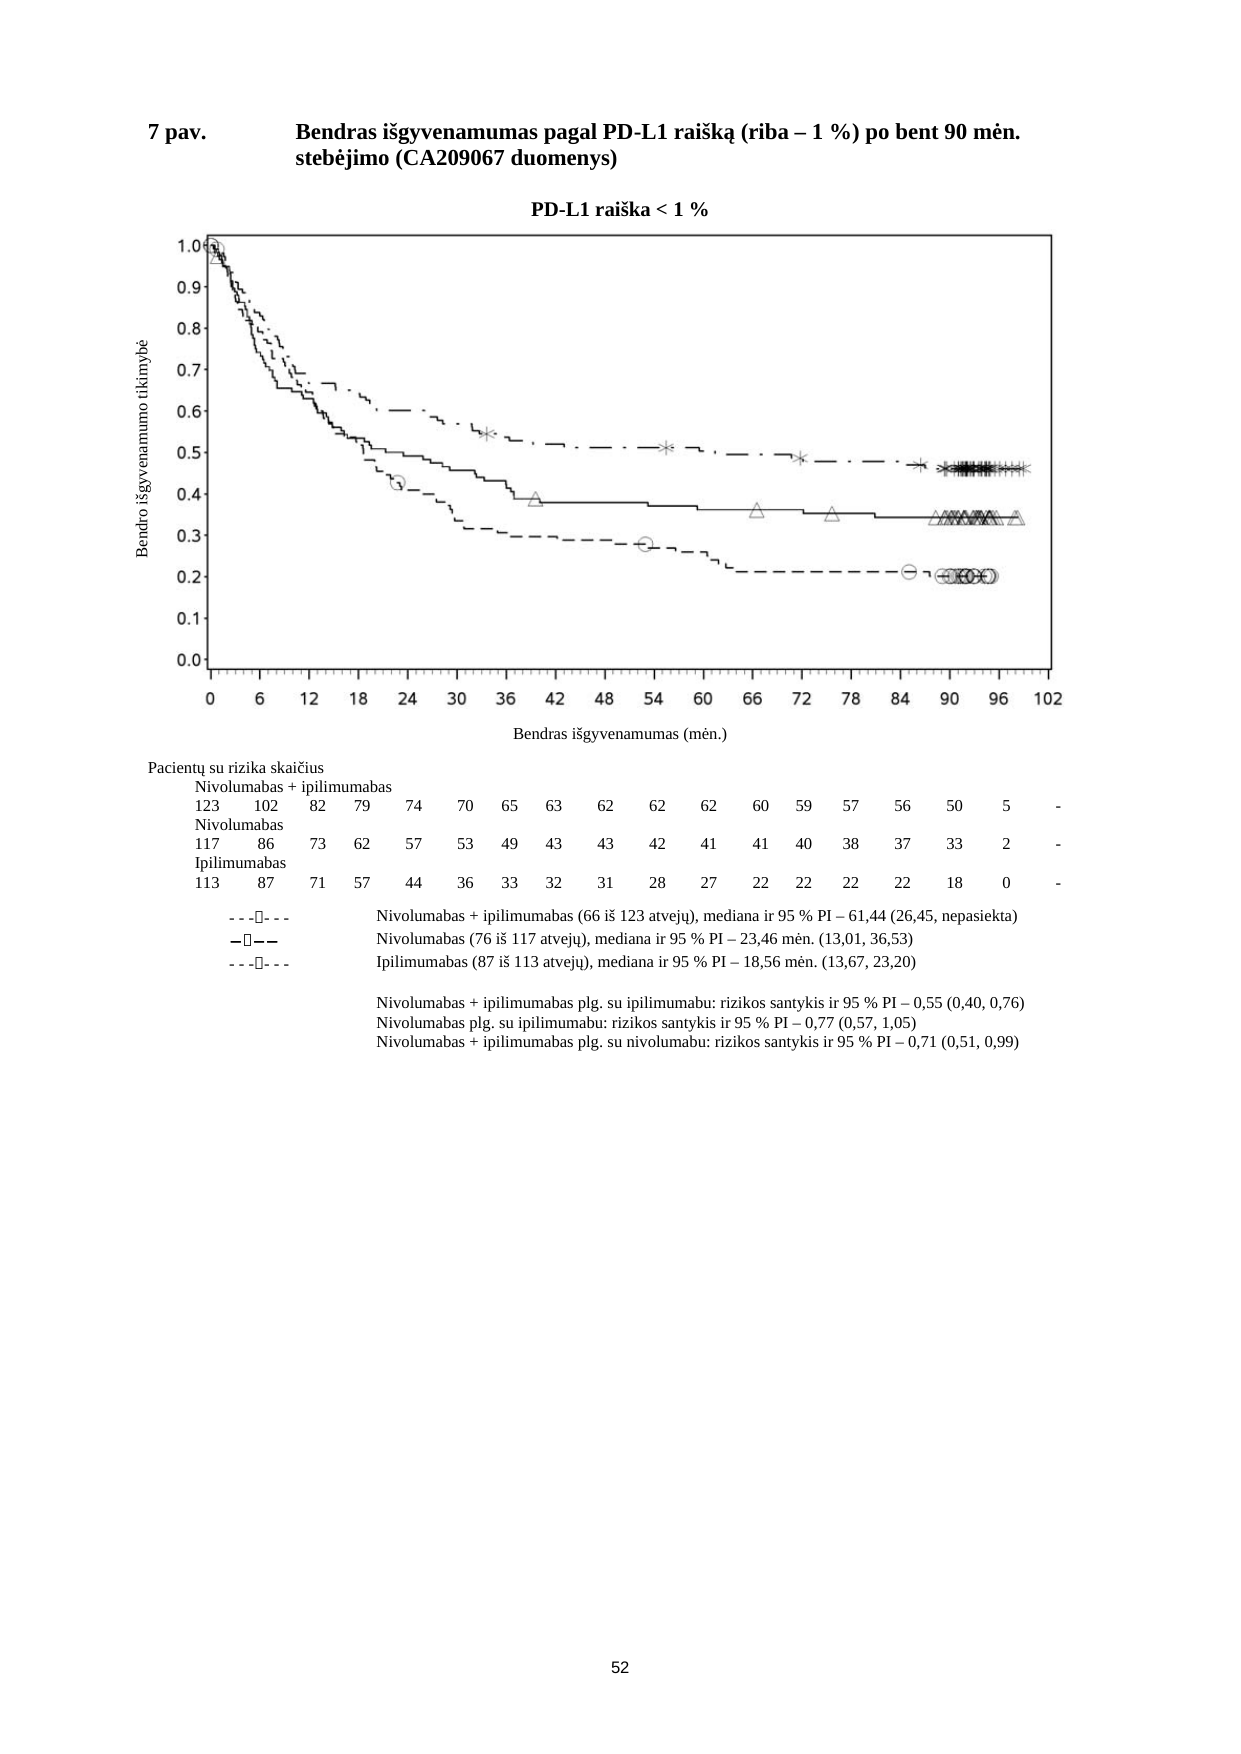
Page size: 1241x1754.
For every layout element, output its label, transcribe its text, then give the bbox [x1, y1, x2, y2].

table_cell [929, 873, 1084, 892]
text PD-L1 raiška < 1 % [148, 197, 1092, 221]
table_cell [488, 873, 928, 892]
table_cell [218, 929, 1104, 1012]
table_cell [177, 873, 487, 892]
text Bendras išgyvenamumas (mėn.) [148, 724, 1092, 743]
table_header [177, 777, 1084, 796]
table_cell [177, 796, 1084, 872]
text Pacientų su rizika skaičius [148, 757, 1092, 777]
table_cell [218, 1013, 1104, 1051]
text 7 pav. Bendras išgyvenamumas pagal PD-L1 raišką (riba – 1 %) po bent 90 mėn. stebėjimo (CA209067 duomenys) [148, 118, 1092, 171]
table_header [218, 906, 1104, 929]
